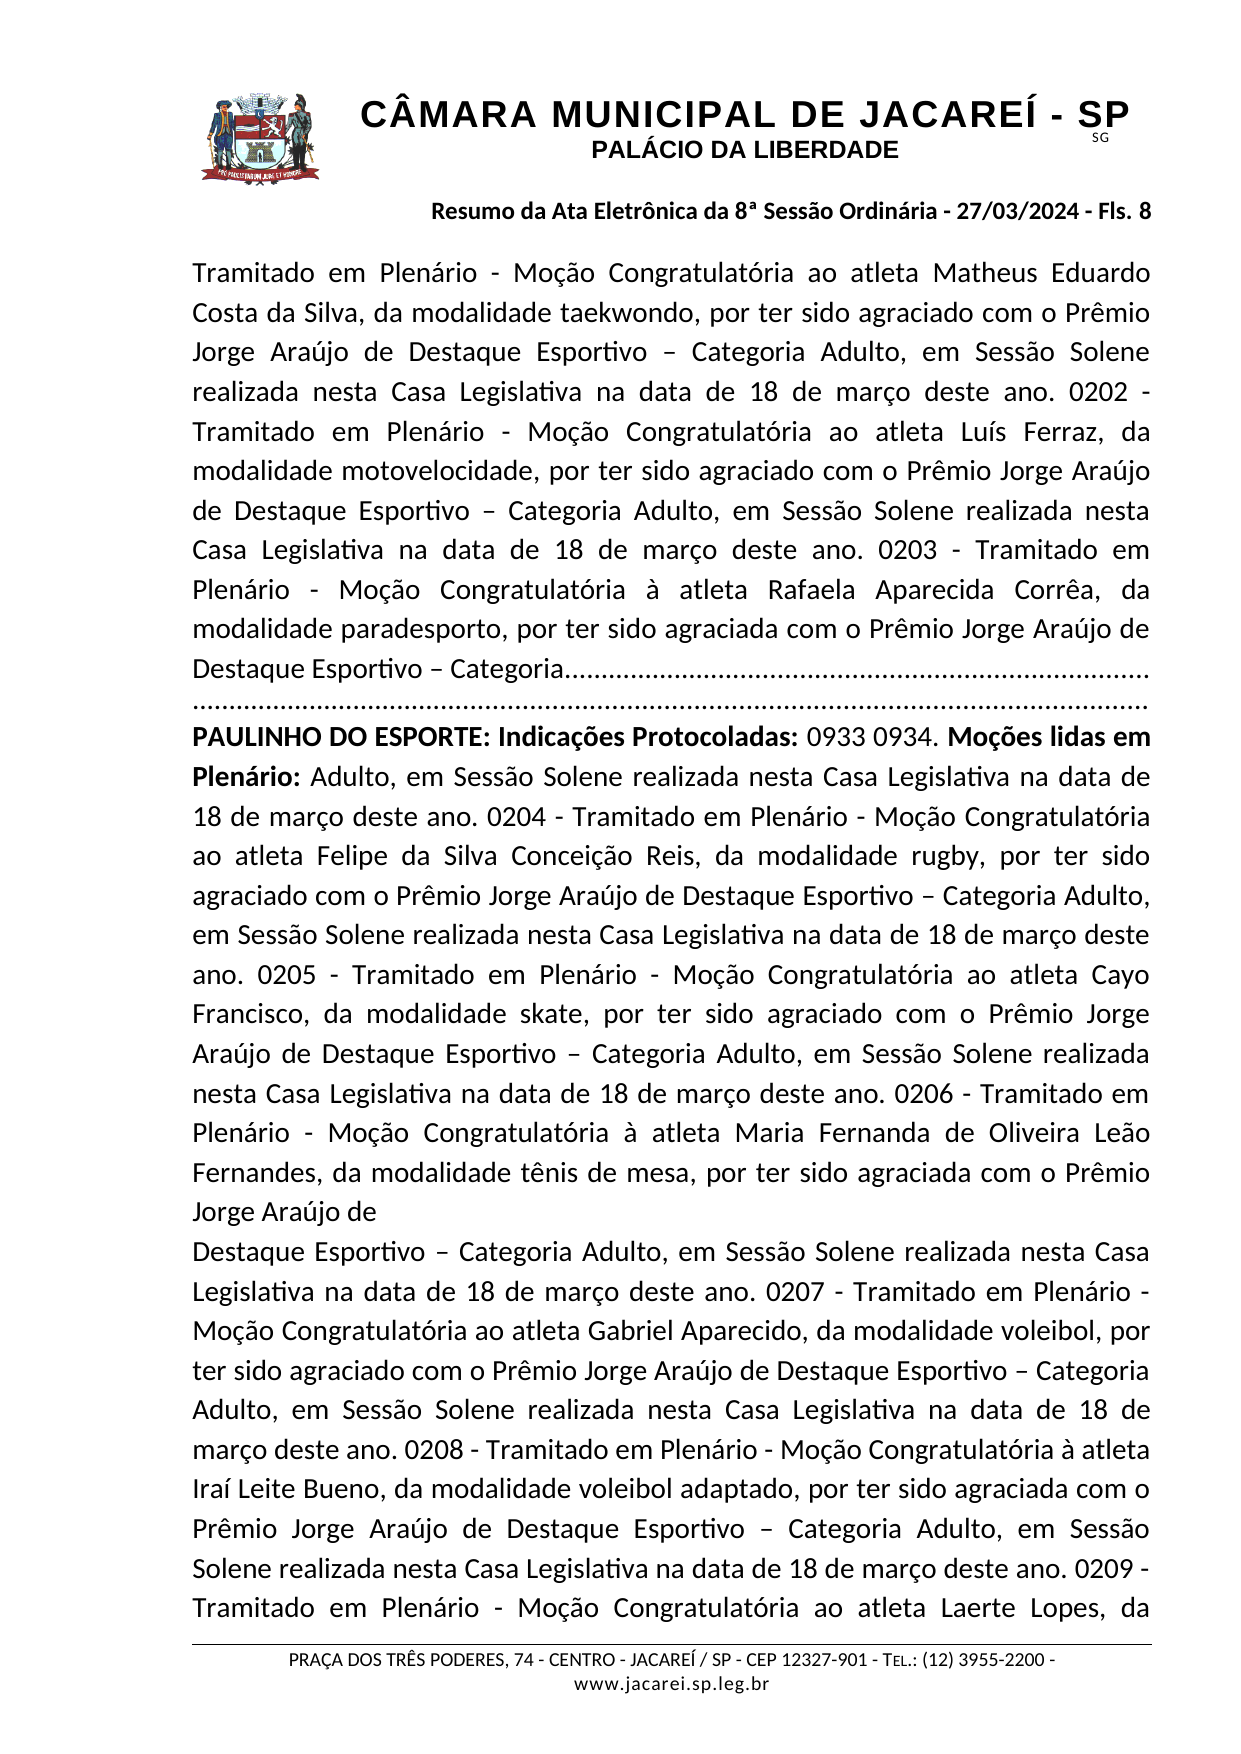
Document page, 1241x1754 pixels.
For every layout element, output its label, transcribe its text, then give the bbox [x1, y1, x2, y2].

picture [201, 92, 320, 186]
text PAULINHO DO ESPORTE: Indicações Protocoladas: 0933 0934. Moções lidas em Plenário: Adulto, em Sessão Solene realizada nesta Casa Legislativa na data de 18 de março deste ano. 0204 - Tramitado em Plenário - Moção Congratulatória ao atleta Felipe da Silva Conceição Reis, da modalidade rugby, por ter sido agraciado com o Prêmio Jorge Araújo de Destaque Esportivo – Categoria Adulto, em Sessão Solene realizada nesta Casa Legislativa na data de 18 de março deste ano. 0205 - Tramitado em Plenário - Moção Congratulatória ao atleta Cayo Francisco, da modalidade skate, por ter sido agraciado com o Prêmio Jorge Araújo de Destaque Esportivo – Categoria Adulto, em Sessão Solene realizada nesta Casa Legislativa na data de 18 de março deste ano. 0206 - Tramitado em Plenário - Moção Congratulatória à atleta Maria Fernanda de Oliveira Leão Fernandes, da modalidade tênis de mesa, por ter sido agraciada com o Prêmio Jorge Araújo de [192, 715, 1152, 1230]
